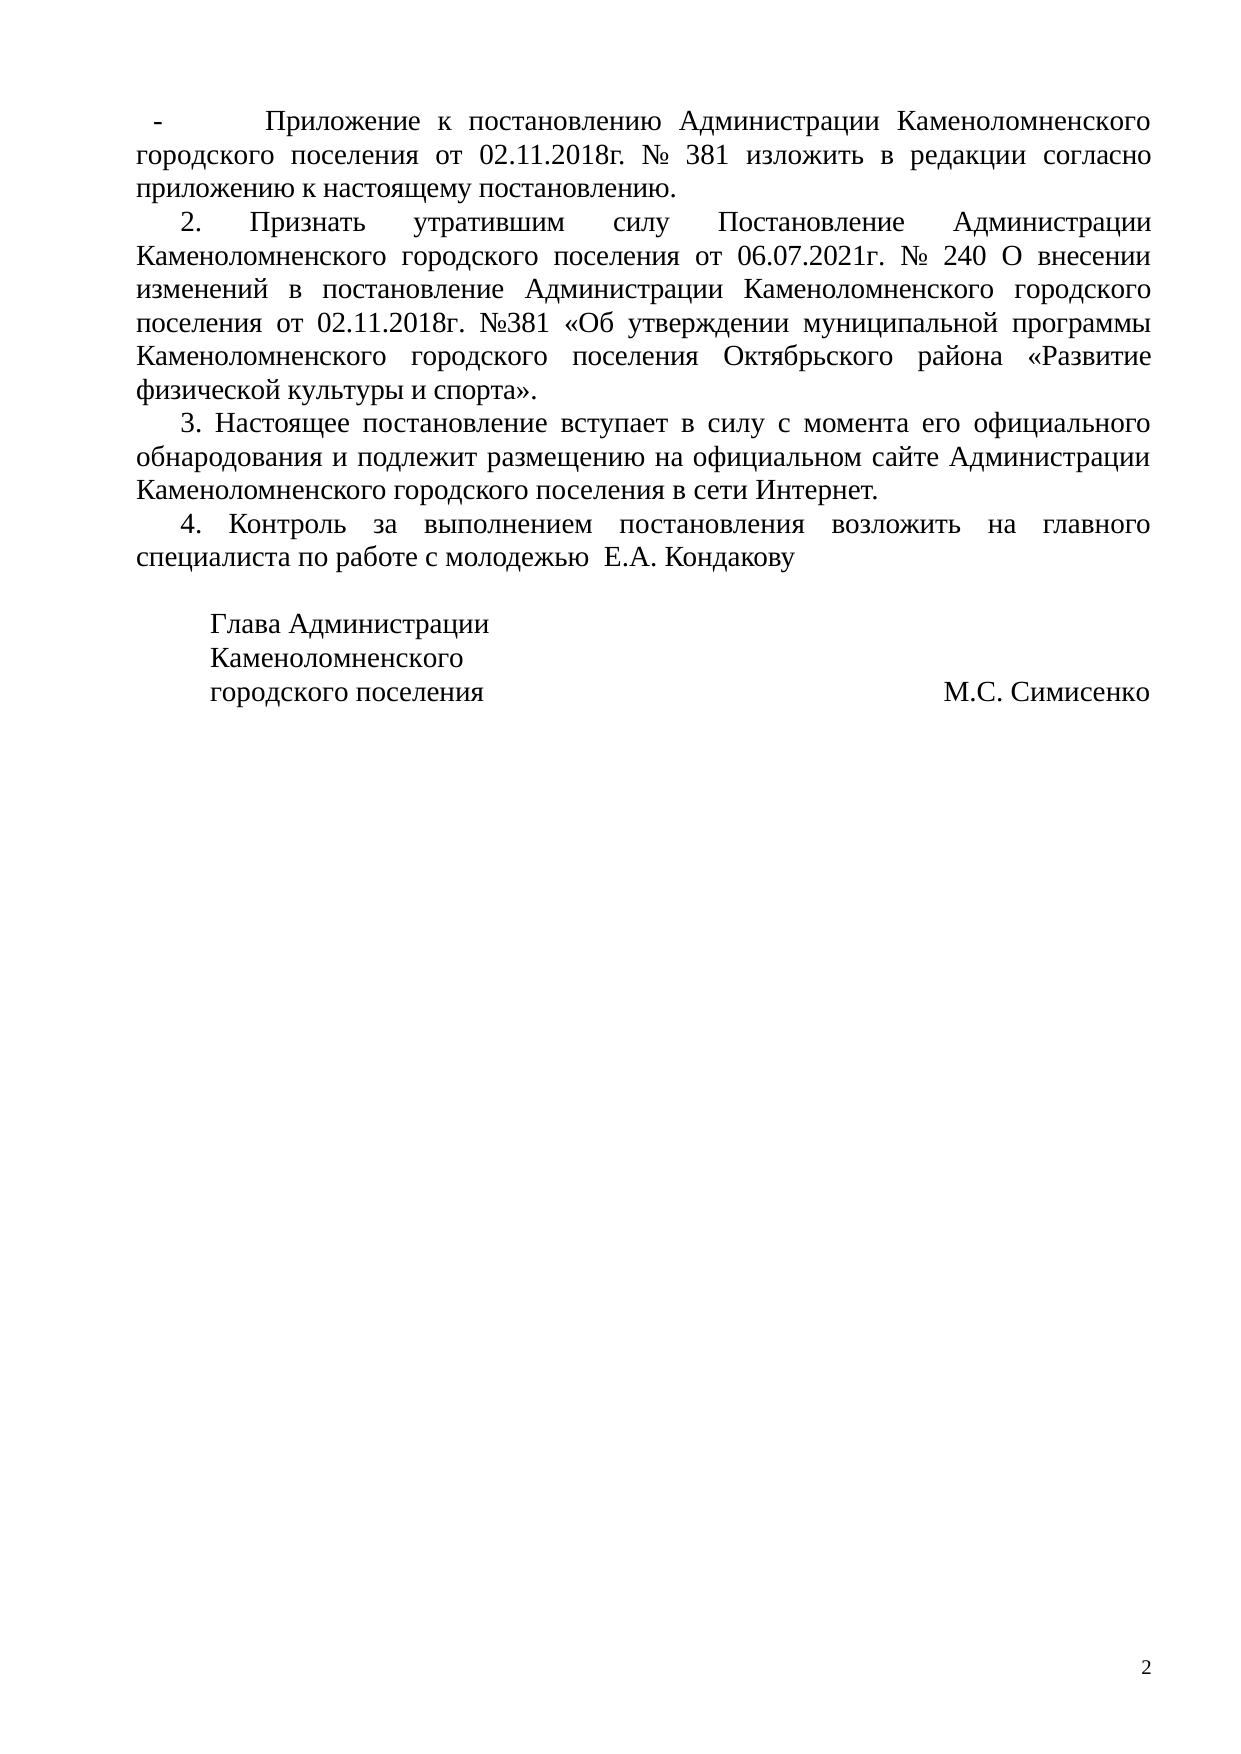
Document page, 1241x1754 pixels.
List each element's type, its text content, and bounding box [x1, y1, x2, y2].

text городского поселения М.С. Симисенко [210, 674, 1152, 707]
text 3. Настоящее постановление вступает в силу с момента его официального обнародования и подлежит размещению на официальном сайте Администрации Каменоломненского городского поселения в сети Интернет. [136, 405, 1152, 506]
text Каменоломненского [210, 640, 1152, 674]
text 2. Признать утратившим силу Постановление Администрации Каменоломненского городского поселения от 06.07.2021г. № 240 О внесении изменений в постановление Администрации Каменоломненского городского поселения от 02.11.2018г. №381 «Об утверждении муниципальной программы Каменоломненского городского поселения Октябрьского района «Развитие физической культуры и спорта». [136, 204, 1152, 405]
text - Приложение к постановлению Администрации Каменоломненского городского поселения от 02.11.2018г. № 381 изложить в редакции согласно приложению к настоящему постановлению. [136, 103, 1152, 204]
text Глава Администрации [210, 607, 1152, 640]
text 4. Контроль за выполнением постановления возложить на главного специалиста по работе с молодежью Е.А. Кондакову [136, 506, 1152, 573]
